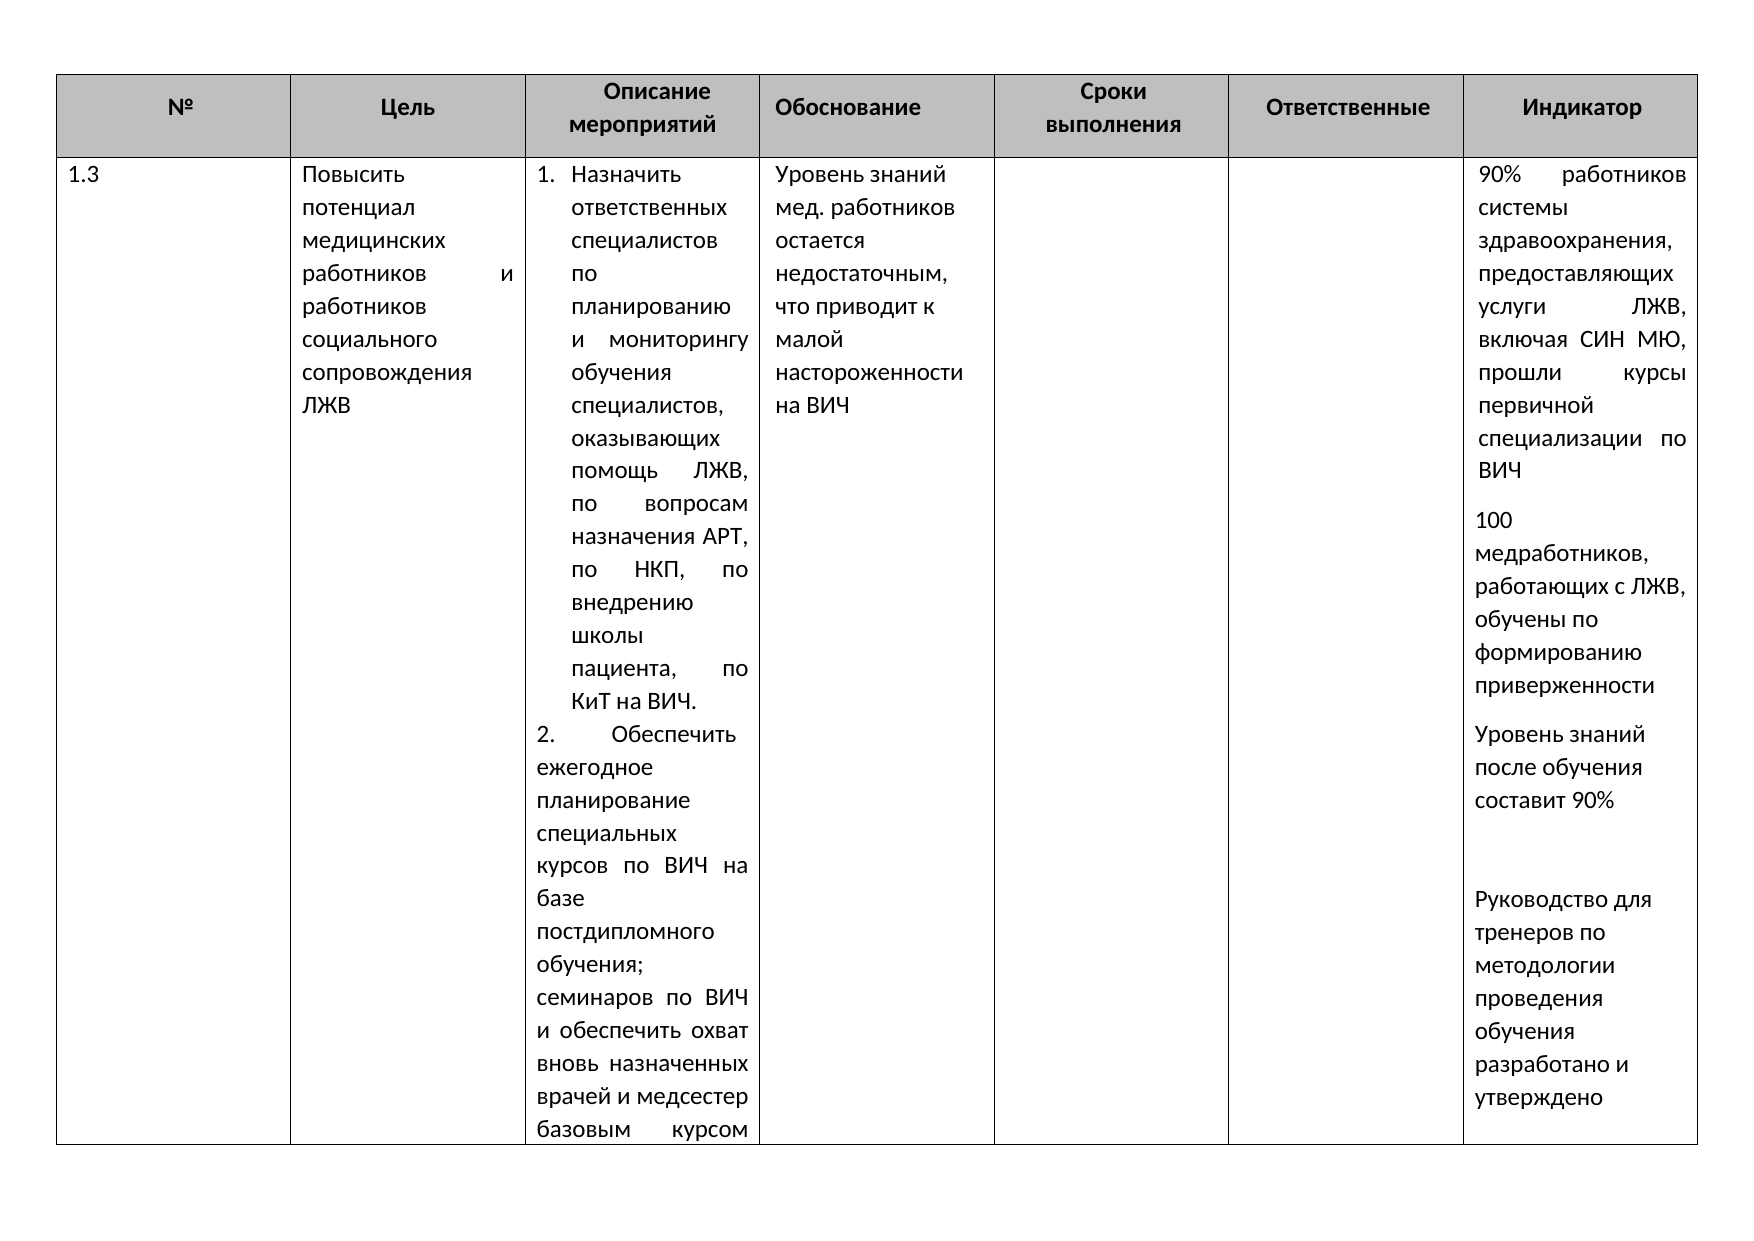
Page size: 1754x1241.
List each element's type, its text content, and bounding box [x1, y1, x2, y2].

table_header Ответственные [1229, 75, 1463, 157]
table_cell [1464, 158, 1697, 1143]
table_cell 1.3 [57, 158, 290, 1143]
table_header Обоснование [760, 75, 994, 157]
table_header Цель [291, 75, 525, 157]
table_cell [760, 158, 994, 1143]
table_header № [57, 75, 290, 157]
table_header Индикатор [1464, 75, 1697, 157]
table_header Описание мероприятий [526, 75, 759, 157]
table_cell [291, 158, 525, 1143]
table_header Сроки выполнения [995, 75, 1228, 157]
table_cell [1229, 158, 1463, 1143]
table_cell [995, 158, 1228, 1143]
